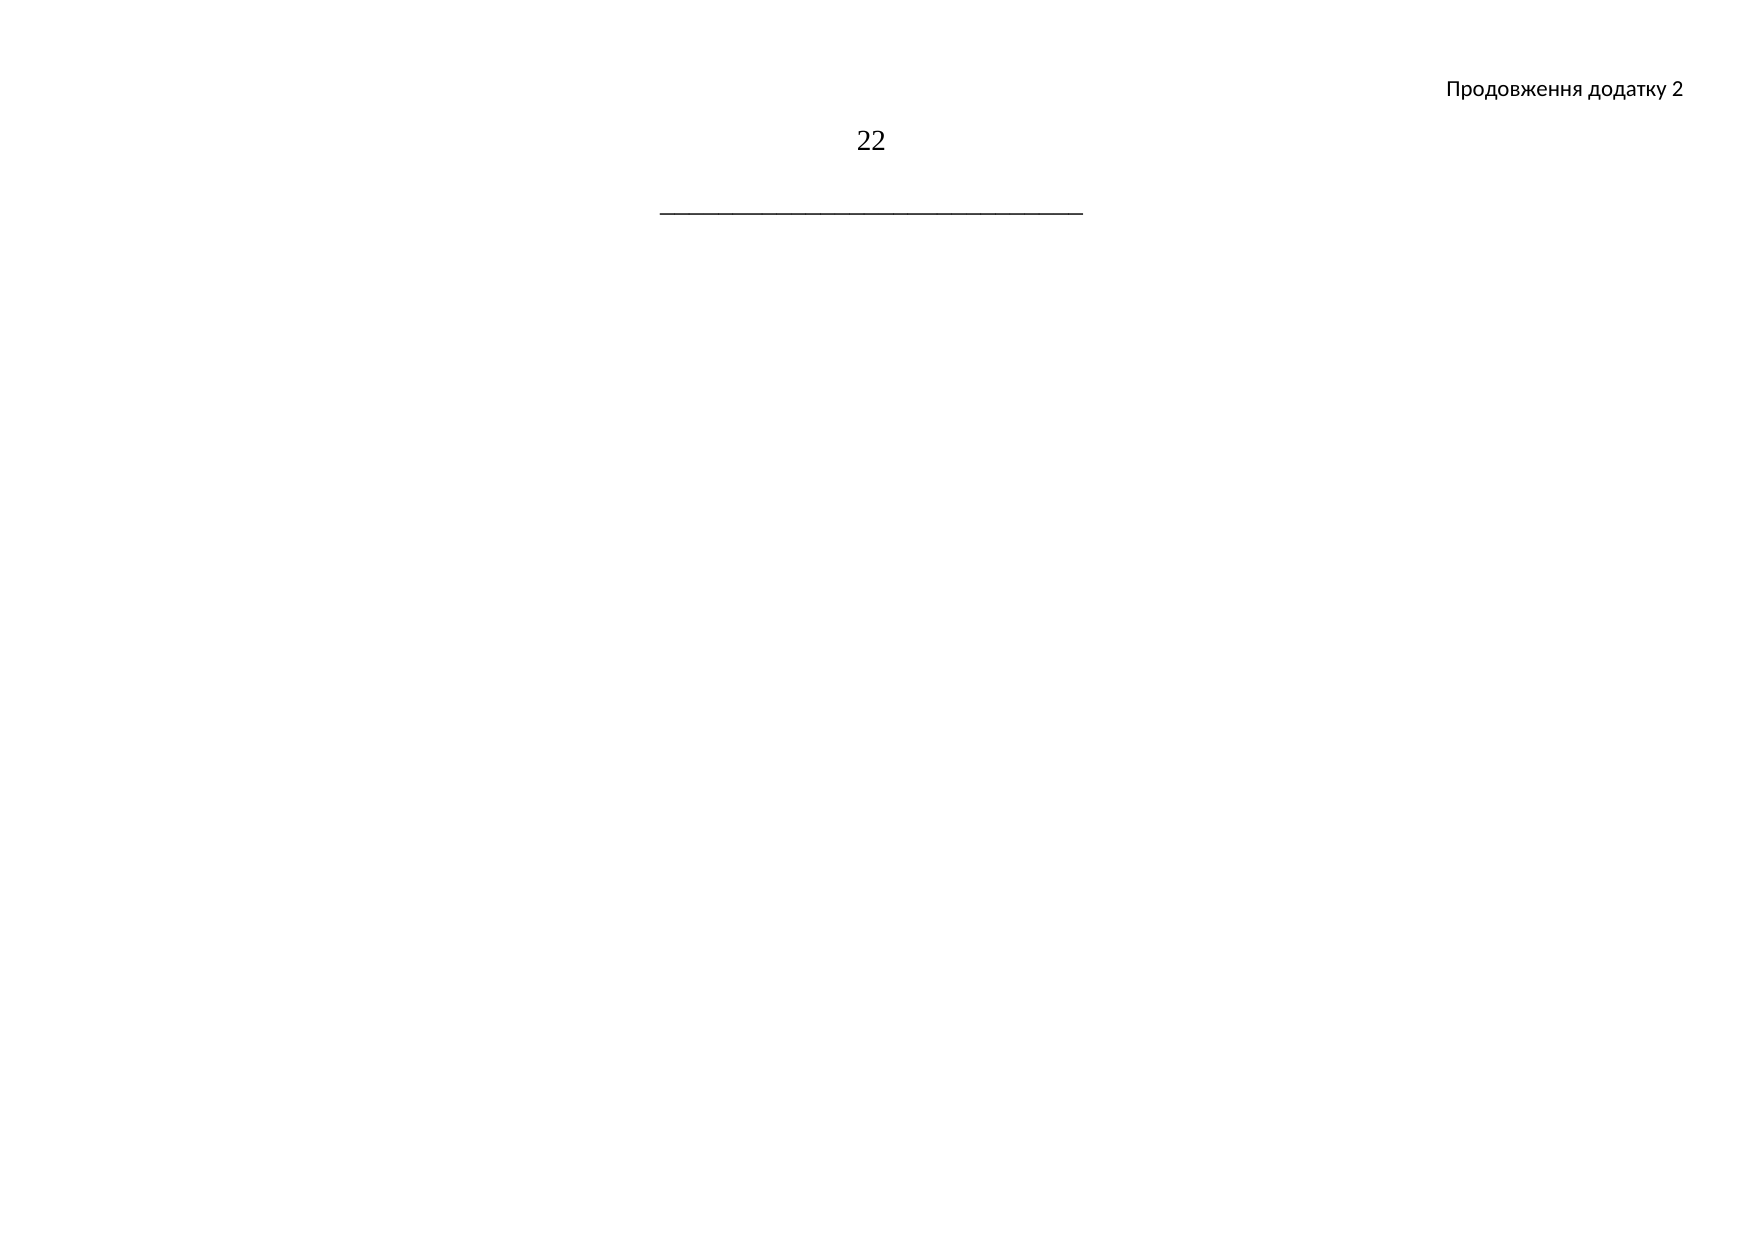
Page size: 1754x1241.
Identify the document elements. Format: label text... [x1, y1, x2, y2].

text _____________________________ [59, 184, 1683, 218]
